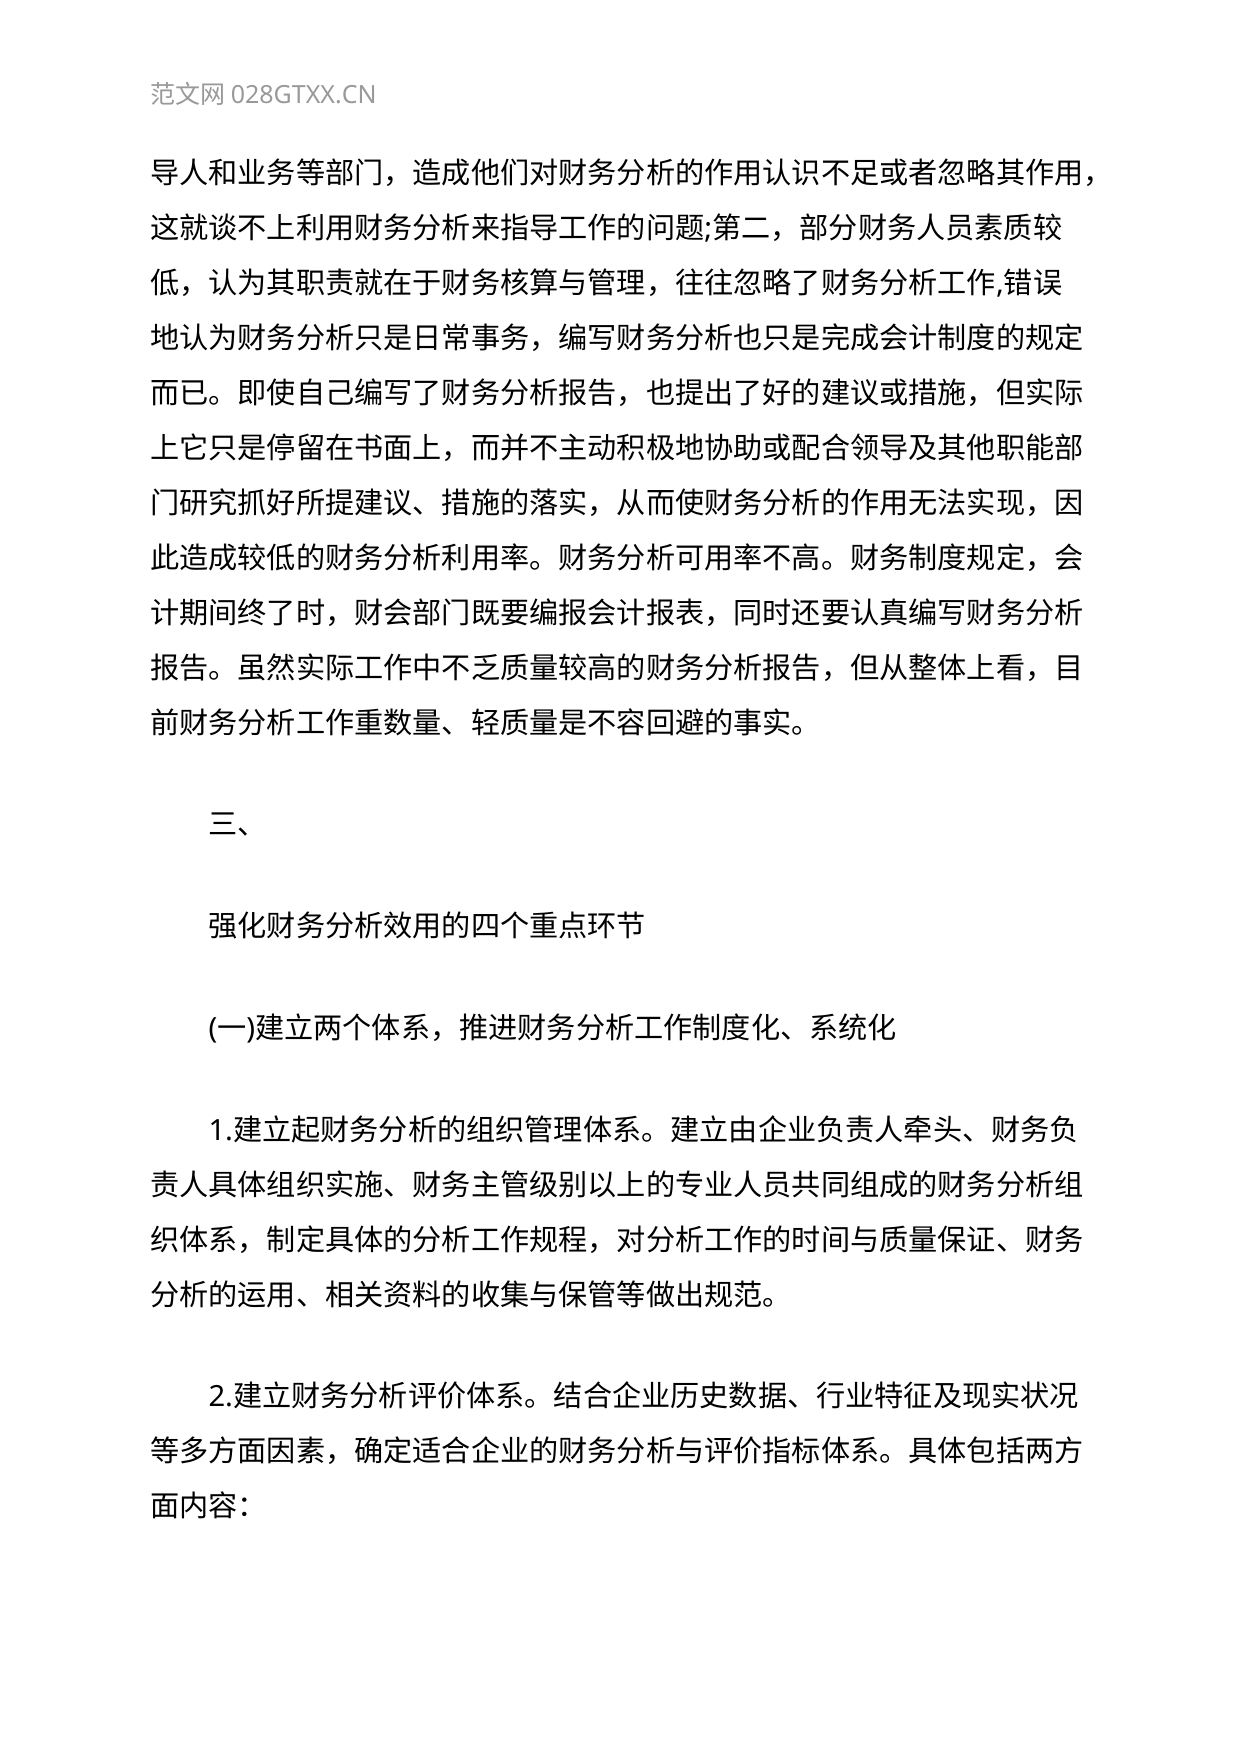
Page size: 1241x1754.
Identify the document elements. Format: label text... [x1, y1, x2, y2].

text 2.建立财务分析评价体系。结合企业历史数据、行业特征及现实状况等多方面因素，确定适合企业的财务分析与评价指标体系。具体包括两方面内容： [150, 1373, 1090, 1525]
text 1.建立起财务分析的组织管理体系。建立由企业负责人牵头、财务负责人具体组织实施、财务主管级别以上的专业人员共同组成的财务分析组织体系，制定具体的分析工作规程，对分析工作的时间与质量保证、财务分析的运用、相关资料的收集与保管等做出规范。 [150, 1106, 1090, 1313]
text 强化财务分析效用的四个重点环节 [150, 903, 1090, 945]
text (一)建立两个体系，推进财务分析工作制度化、系统化 [150, 1004, 1090, 1047]
text 三、 [150, 801, 1090, 843]
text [150, 150, 1090, 741]
